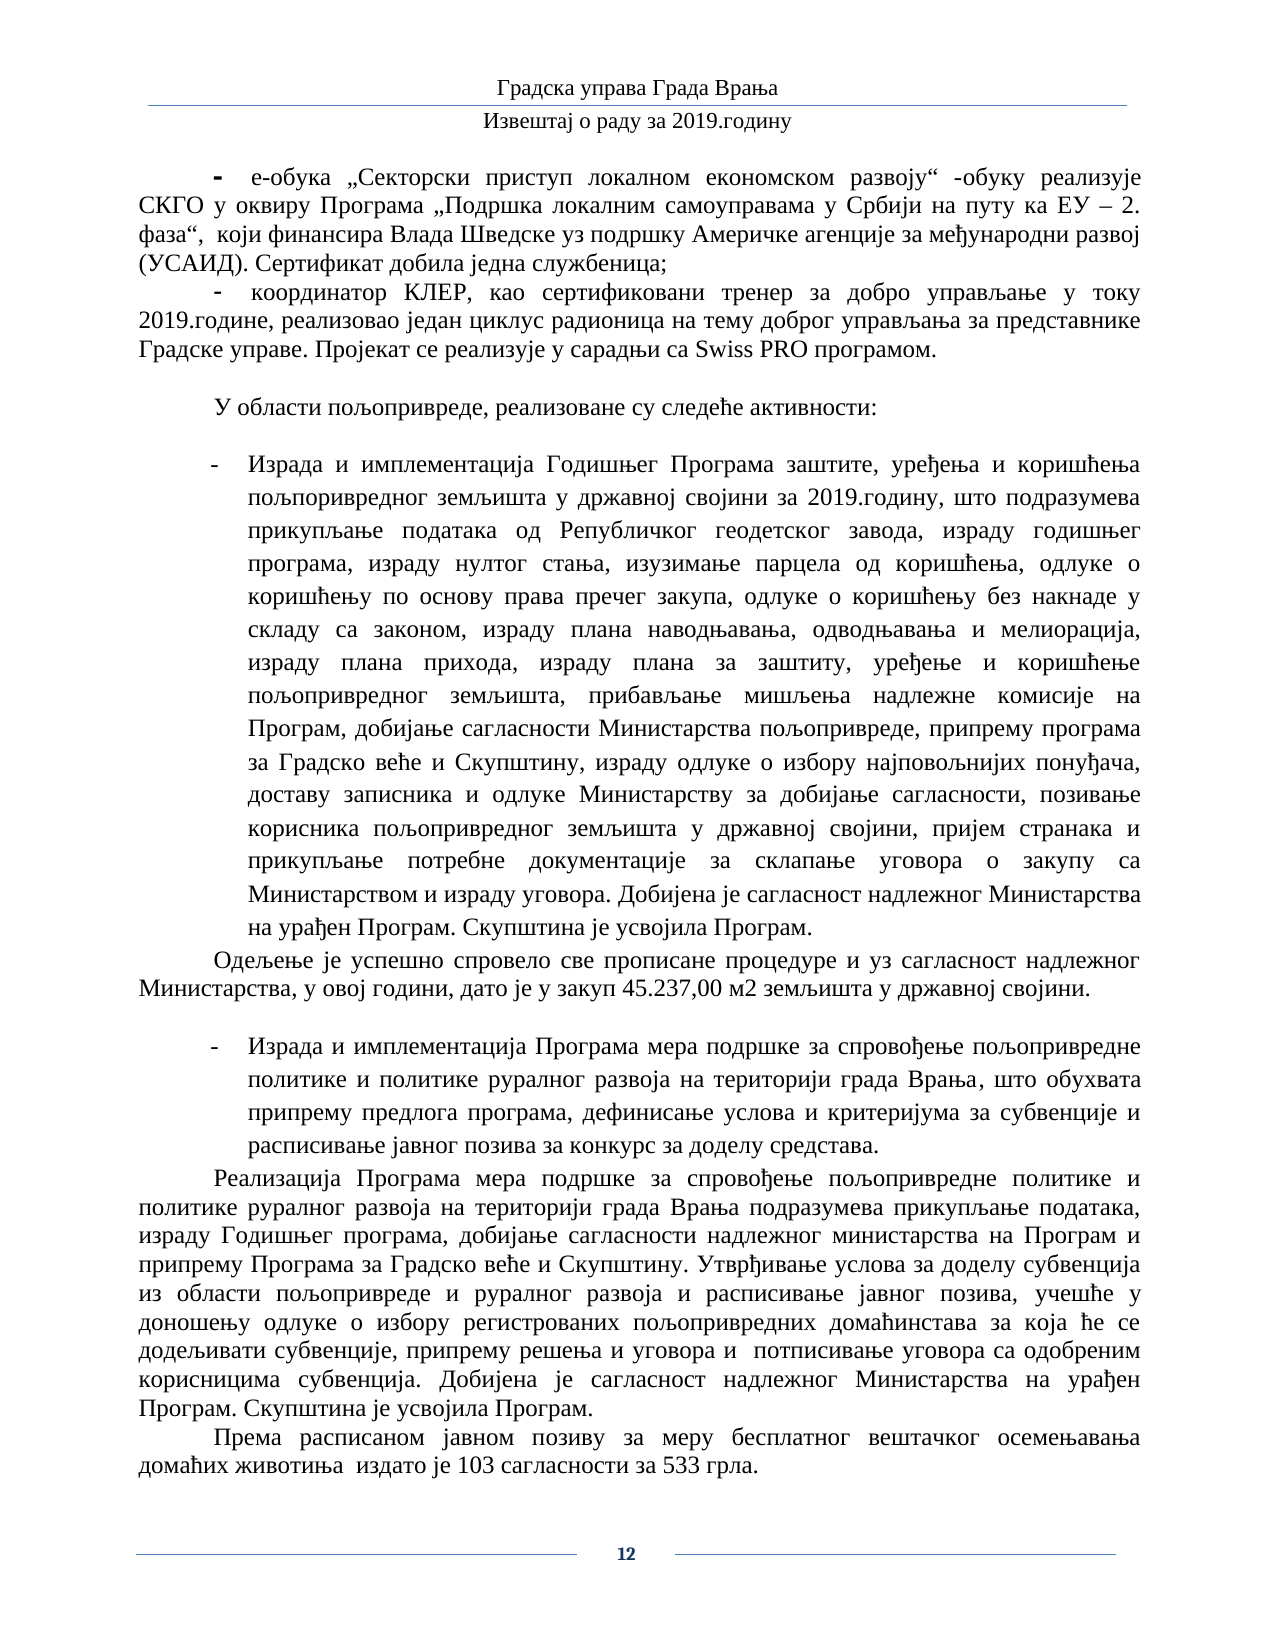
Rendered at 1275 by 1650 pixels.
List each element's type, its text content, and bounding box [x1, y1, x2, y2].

list Израда и имплементација Годишњег Програма заштите, уређења и коришћења пољпоривредног земљишта у државној својини за 2019.годину, што подразумева прикупљање података од Републичког геодетског завода, израду годишњег програма, израду нултог стања, изузимање парцела од коришћења, одлуке о коришћењу по основу права пречег закупа, одлуке о коришћењу без накнаде у складу са законом, израду плана наводњавања, одводњавања и мелиорација, израду плана прихода, израду плана за заштиту, уређење и коришћење пољопривредног земљишта, прибављање мишљења надлежне комисије на Програм, добијање сагласности Министарства пољопривреде, припрему програма за Градско веће и Скупштину, израду одлуке о избору најповољнијих понуђача, доставу записника и одлуке Министарству за добијање сагласности, позивање корисника пољопривредног земљишта у државној својини, пријем странака и прикупљање потребне документације за склапање уговора о закупу са Министарством и израду уговора. Добијена је сагласност надлежног Министарства на урађен Програм. Скупштина је усвојила Програм. [210, 449, 1141, 940]
text У области пољопривреде, реализоване су следеће активности: [138, 392, 1141, 421]
text Према расписаном јавном позиву за меру бесплатног вештачког осемењавања домаћих животиња издато је 103 сагласности за 533 грла. [138, 1422, 1141, 1479]
list координатор КЛЕР, као сертификовани тренер за добро управљање у току 2019.године, реализовао један циклус радионица на тему доброг управљања за представнике Градске управе. Пројекат се реализује у сарадњи са Swiss PRO програмом. [138, 277, 1141, 363]
list е-обука „Секторски приступ локалном економском развоју“ -обуку реализује СКГО у оквиру Програма „Подршка локалним самоуправама у Србији на путу ка ЕУ – 2. фаза“, који финансира Влада Шведске уз подршку Америчке агенције за међународни развој (УСАИД). Сертификат добила једна службеница; [138, 162, 1141, 277]
text Реализација Програма мера подршке за спровођење пољопривредне политике и политике руралног развоја на територији града Врања подразумева прикупљање података, израду Годишњег програма, добијање сагласности надлежног министарства на Програм и припрему Програма за Градско веће и Скупштину. Утврђивање услова за доделу субвенција из области пољопривреде и руралног развоја и расписивање јавног позива, учешће у доношењу одлуке о избору регистрованих пољопривредних домаћинстава за која ће се додељивати субвенције, припрему решења и уговора и потписивање уговора са одобреним корисницима субвенција. Добијена је сагласност надлежног Министарства на урађен Програм. Скупштина је усвојила Програм. [138, 1163, 1141, 1422]
list Израда и имплементација Програма мера подршке за спровођење пољопривредне политике и политике руралног развоја на територији града Врања, што обухвата припрему предлога програма, дефинисање услова и критеријума за субвенције и расписивање јавног позива за конкурс за доделу средстава. [210, 1031, 1141, 1159]
text Одељење је успешно спровело све прописане процедуре и уз сагласност надлежног Министарства, у овој години, дато је у закуп 45.237,00 м2 земљишта у државној својини. [138, 945, 1141, 1002]
